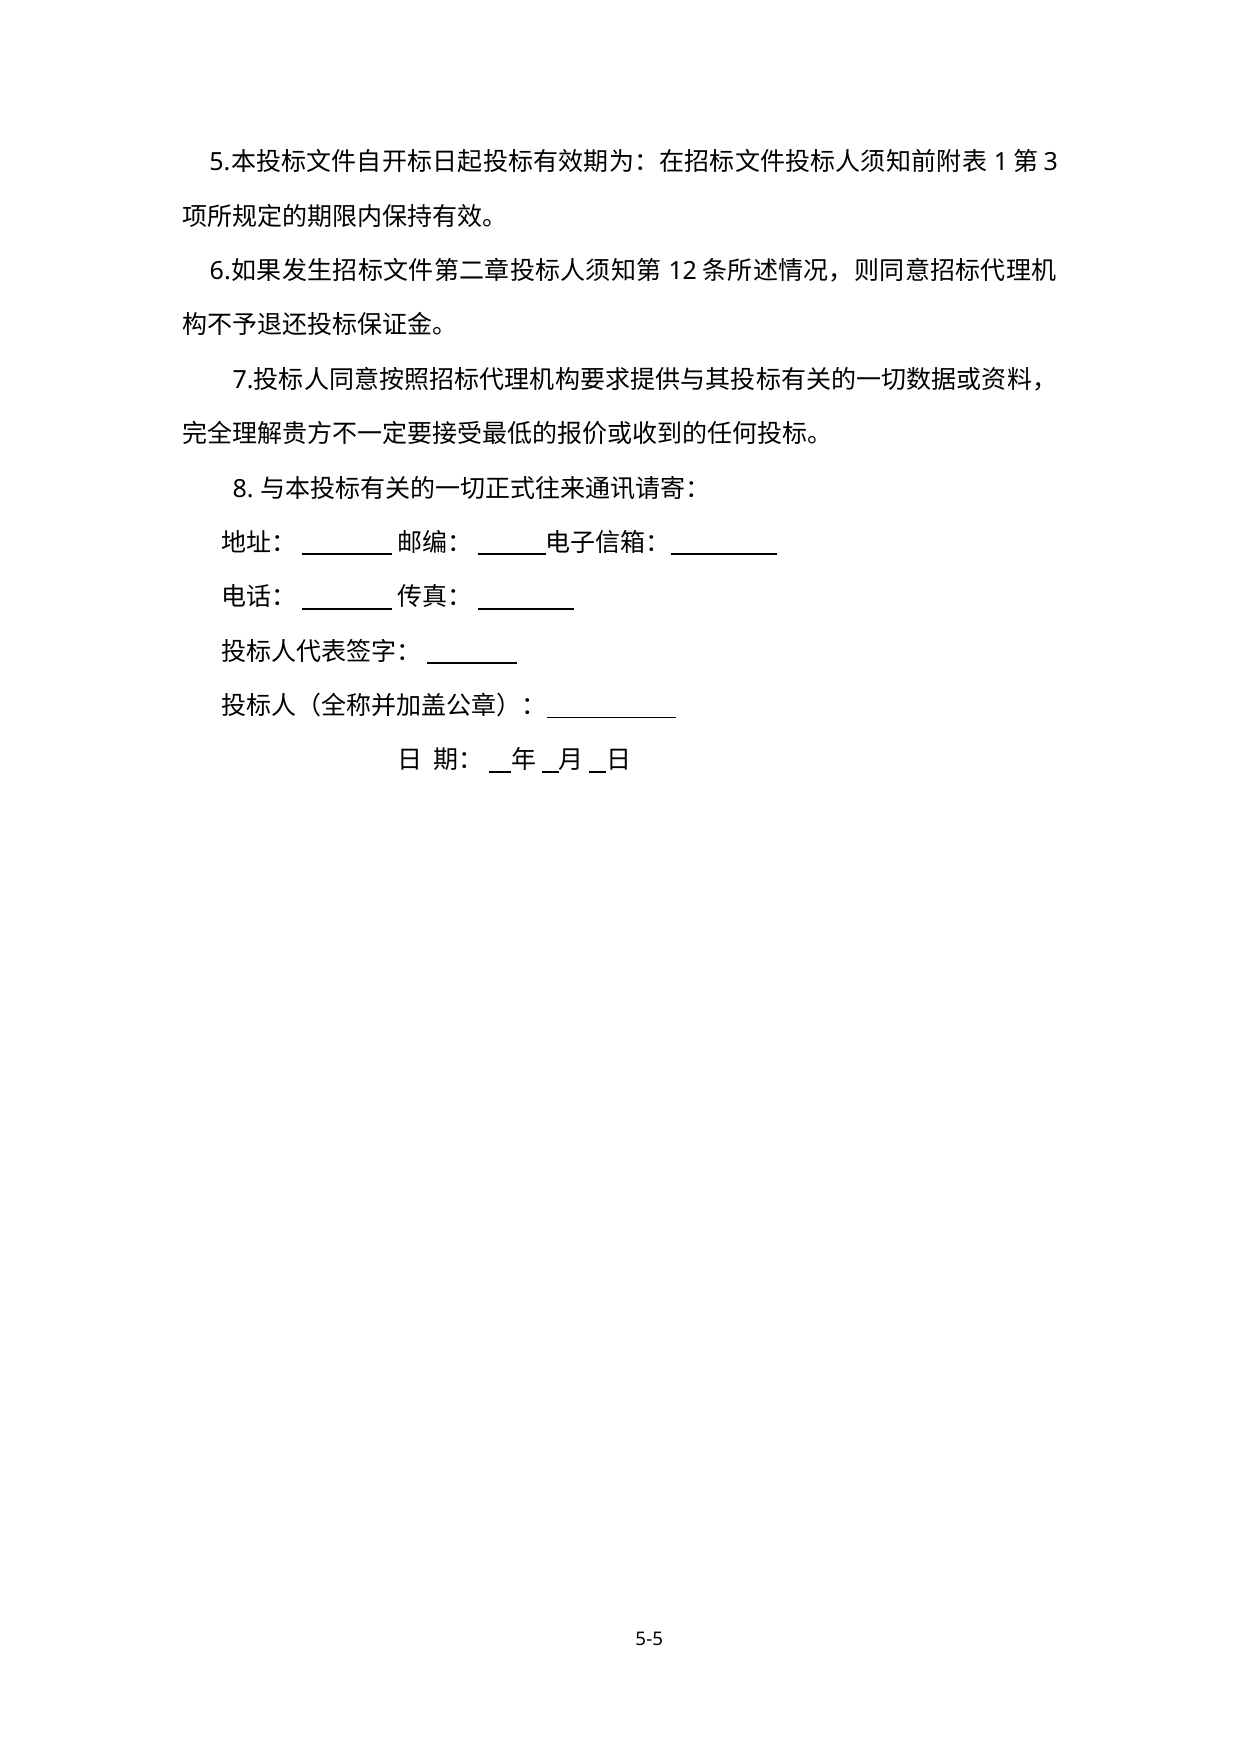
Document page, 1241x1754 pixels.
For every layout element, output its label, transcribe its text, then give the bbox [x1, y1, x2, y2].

text 7.投标人同意按照招标代理机构要求提供与其投标有关的一切数据或资料，完全理解贵方不一定要接受最低的报价或收到的任何投标。 [182, 359, 1058, 450]
text 8. 与本投标有关的一切正式往来通讯请寄： [182, 468, 1058, 504]
text 电话： 传真： [182, 577, 1058, 613]
text 6.如果发生招标文件第二章投标人须知第12条所述情况，则同意招标代理机构不予退还投标保证金。 [182, 251, 1058, 341]
text 地址： 邮编： 电子信箱： [182, 522, 1058, 559]
text 5.本投标文件自开标日起投标有效期为：在招标文件投标人须知前附表1第3项所规定的期限内保持有效。 [182, 142, 1058, 232]
text 日 期： 年 月 日 [182, 740, 1058, 776]
text 投标人（全称并加盖公章）： [182, 686, 1058, 722]
text 投标人代表签字： [182, 631, 1058, 667]
